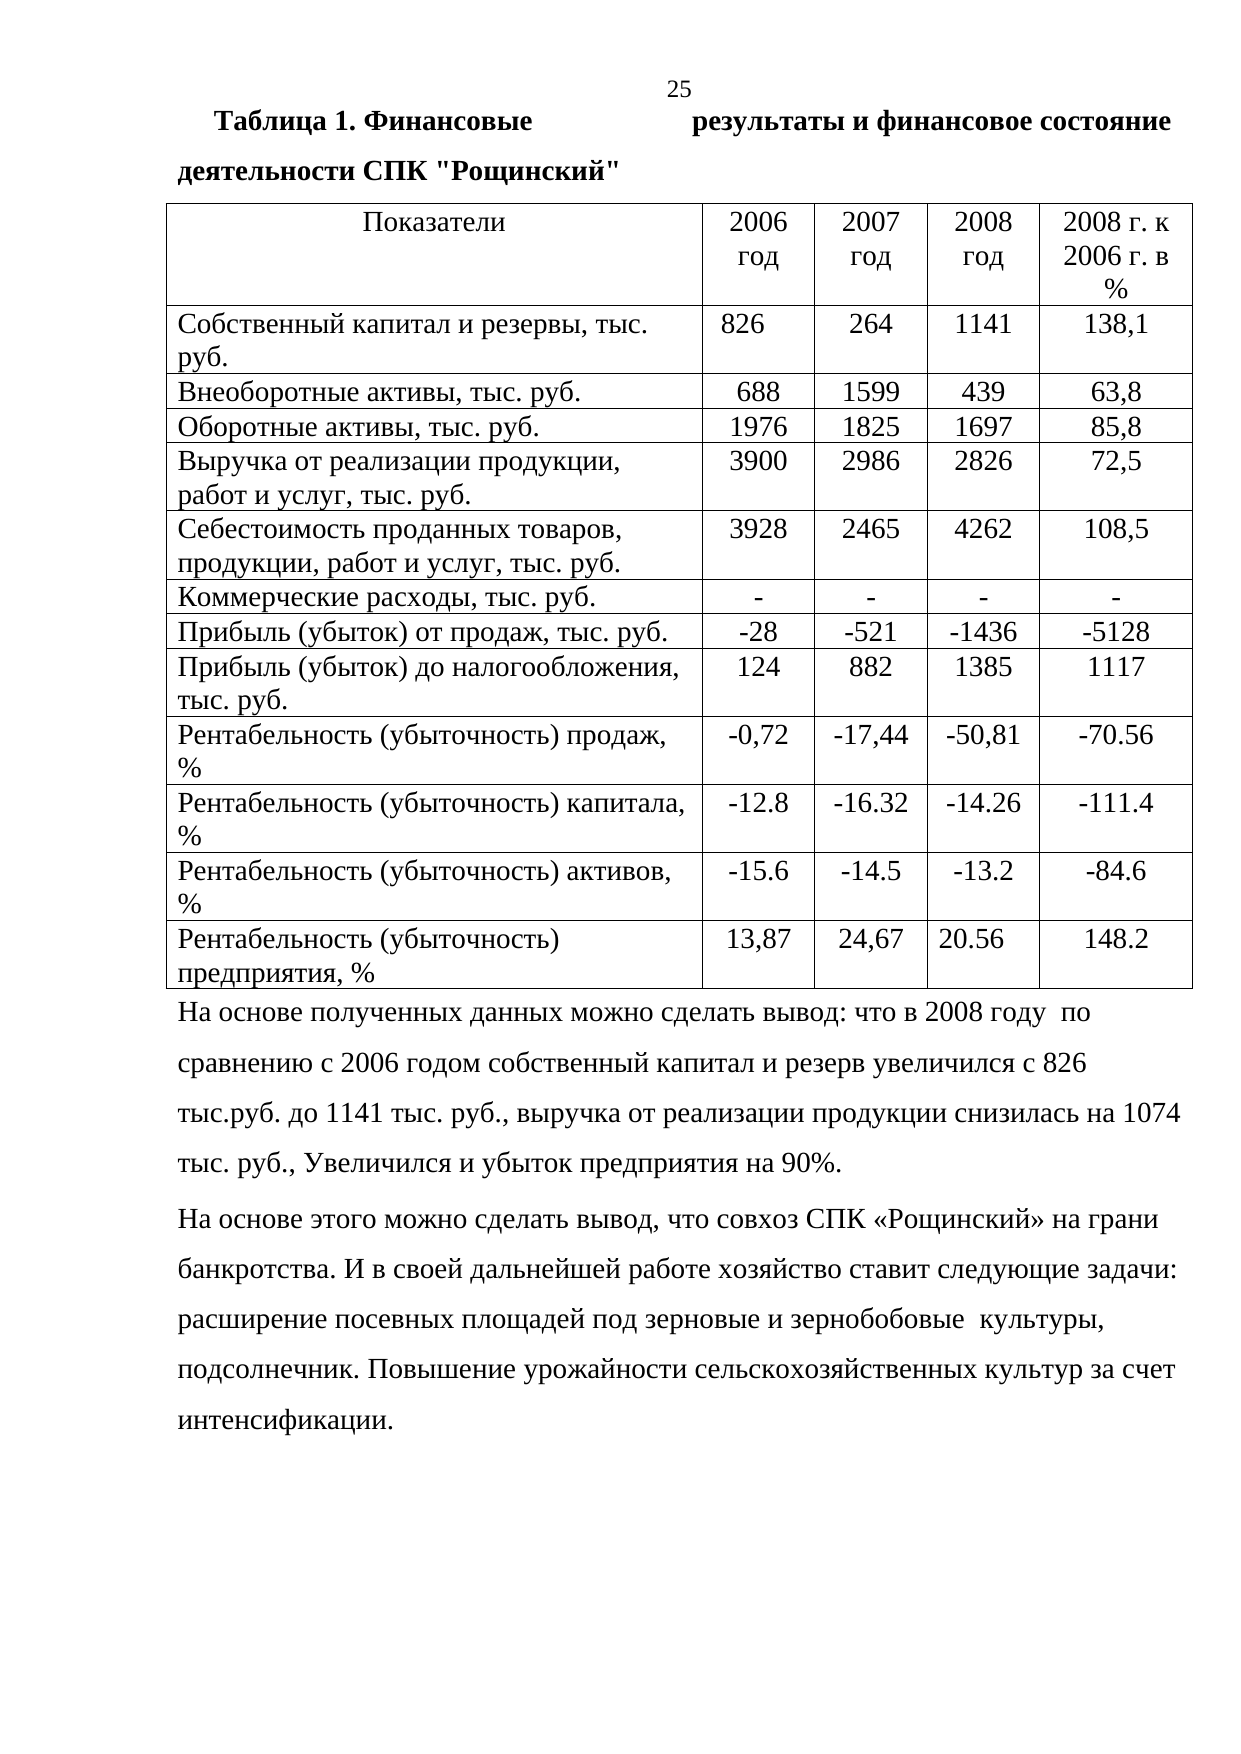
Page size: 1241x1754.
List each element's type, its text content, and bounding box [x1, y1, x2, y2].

table_cell - [928, 580, 1039, 613]
table_cell 20.56 [928, 921, 1039, 988]
table_cell Рентабельность (убыточность) продаж, % [167, 717, 702, 784]
table_cell 148.2 [1040, 921, 1192, 988]
table_header 2007 год [815, 204, 927, 305]
table_cell 1825 [815, 409, 927, 442]
table_cell -14.26 [928, 785, 1039, 852]
table_cell Себестоимость проданных товаров, продукции, работ и услуг, тыс. руб. [167, 511, 702, 578]
table_cell 2986 [815, 443, 927, 510]
table_cell 2465 [815, 511, 927, 578]
table_cell Рентабельность (убыточность) предприятия, % [167, 921, 702, 988]
table_cell 1141 [928, 306, 1039, 373]
table_cell Прибыль (убыток) до налогообложения, тыс. руб. [167, 649, 702, 716]
table_cell 264 [815, 306, 927, 373]
text Таблица 1. Финансовые результаты и финансовое состояние деятельности СПК "Рощинский" [177, 103, 1181, 186]
table_cell - [815, 580, 927, 613]
table_cell 3928 [703, 511, 814, 578]
table_cell -1436 [928, 614, 1039, 648]
table_cell -15.6 [703, 853, 814, 920]
table_cell Оборотные активы, тыс. руб. [167, 409, 702, 442]
table_cell -13.2 [928, 853, 1039, 920]
table_cell 1385 [928, 649, 1039, 716]
table_cell -70.56 [1040, 717, 1192, 784]
table_cell 1117 [1040, 649, 1192, 716]
table_cell -17,44 [815, 717, 927, 784]
table_cell 826 [703, 306, 814, 373]
table_cell 882 [815, 649, 927, 716]
table_cell 63,8 [1040, 374, 1192, 408]
table_cell -50,81 [928, 717, 1039, 784]
table_cell Прибыль (убыток) от продаж, тыс. руб. [167, 614, 702, 648]
table_cell 13,87 [703, 921, 814, 988]
table_cell 688 [703, 374, 814, 408]
table_cell -111.4 [1040, 785, 1192, 852]
table_cell -521 [815, 614, 927, 648]
table_cell 439 [928, 374, 1039, 408]
table_cell Собственный капитал и резервы, тыс. руб. [167, 306, 702, 373]
table_header . к . в % [1040, 204, 1192, 305]
text На основе полученных данных можно сделать вывод: что в 2008 году по сравнению с 2006 годом собственный капитал и резерв увеличился с 826 тыс.руб. до 1141 тыс. руб., выручка от реализации продукции снизилась на 1074 тыс. руб., Увеличился и убыток предприятия на 90%. [177, 994, 1181, 1179]
table_cell Коммерческие расходы, тыс. руб. [167, 580, 702, 613]
table_cell 1697 [928, 409, 1039, 442]
table_cell -0,72 [703, 717, 814, 784]
table_header 2008 год [928, 204, 1039, 305]
table_cell 72,5 [1040, 443, 1192, 510]
table_cell -16.32 [815, 785, 927, 852]
table_cell 3900 [703, 443, 814, 510]
table_cell -12.8 [703, 785, 814, 852]
table_cell -28 [703, 614, 814, 648]
table_cell Рентабельность (убыточность) капитала, % [167, 785, 702, 852]
table_cell Внеоборотные активы, тыс. руб. [167, 374, 702, 408]
text На основе этого можно сделать вывод, что совхоз СПК «Рощинский» на грани банкротства. И в своей дальнейшей работе хозяйство ставит следующие задачи: расширение посевных площадей под зерновые и зернобобовые культуры, подсолнечник. Повышение урожайности сельскохозяйственных культур за счет интенсификации. [177, 1201, 1181, 1436]
table_cell - [1040, 580, 1192, 613]
table_cell - [703, 580, 814, 613]
table_cell 24,67 [815, 921, 927, 988]
table_header Показатели [167, 204, 702, 305]
table_cell 108,5 [1040, 511, 1192, 578]
table_header 2006 год [703, 204, 814, 305]
table_cell 138,1 [1040, 306, 1192, 373]
table_cell 4262 [928, 511, 1039, 578]
table_cell -5128 [1040, 614, 1192, 648]
table_cell 85,8 [1040, 409, 1192, 442]
table_cell -84.6 [1040, 853, 1192, 920]
table_cell Рентабельность (убыточность) активов, % [167, 853, 702, 920]
table_cell Выручка от реализации продукции, работ и услуг, тыс. руб. [167, 443, 702, 510]
table_cell 1976 [703, 409, 814, 442]
table_cell 124 [703, 649, 814, 716]
table_cell -14.5 [815, 853, 927, 920]
table_cell 1599 [815, 374, 927, 408]
table_cell 2826 [928, 443, 1039, 510]
